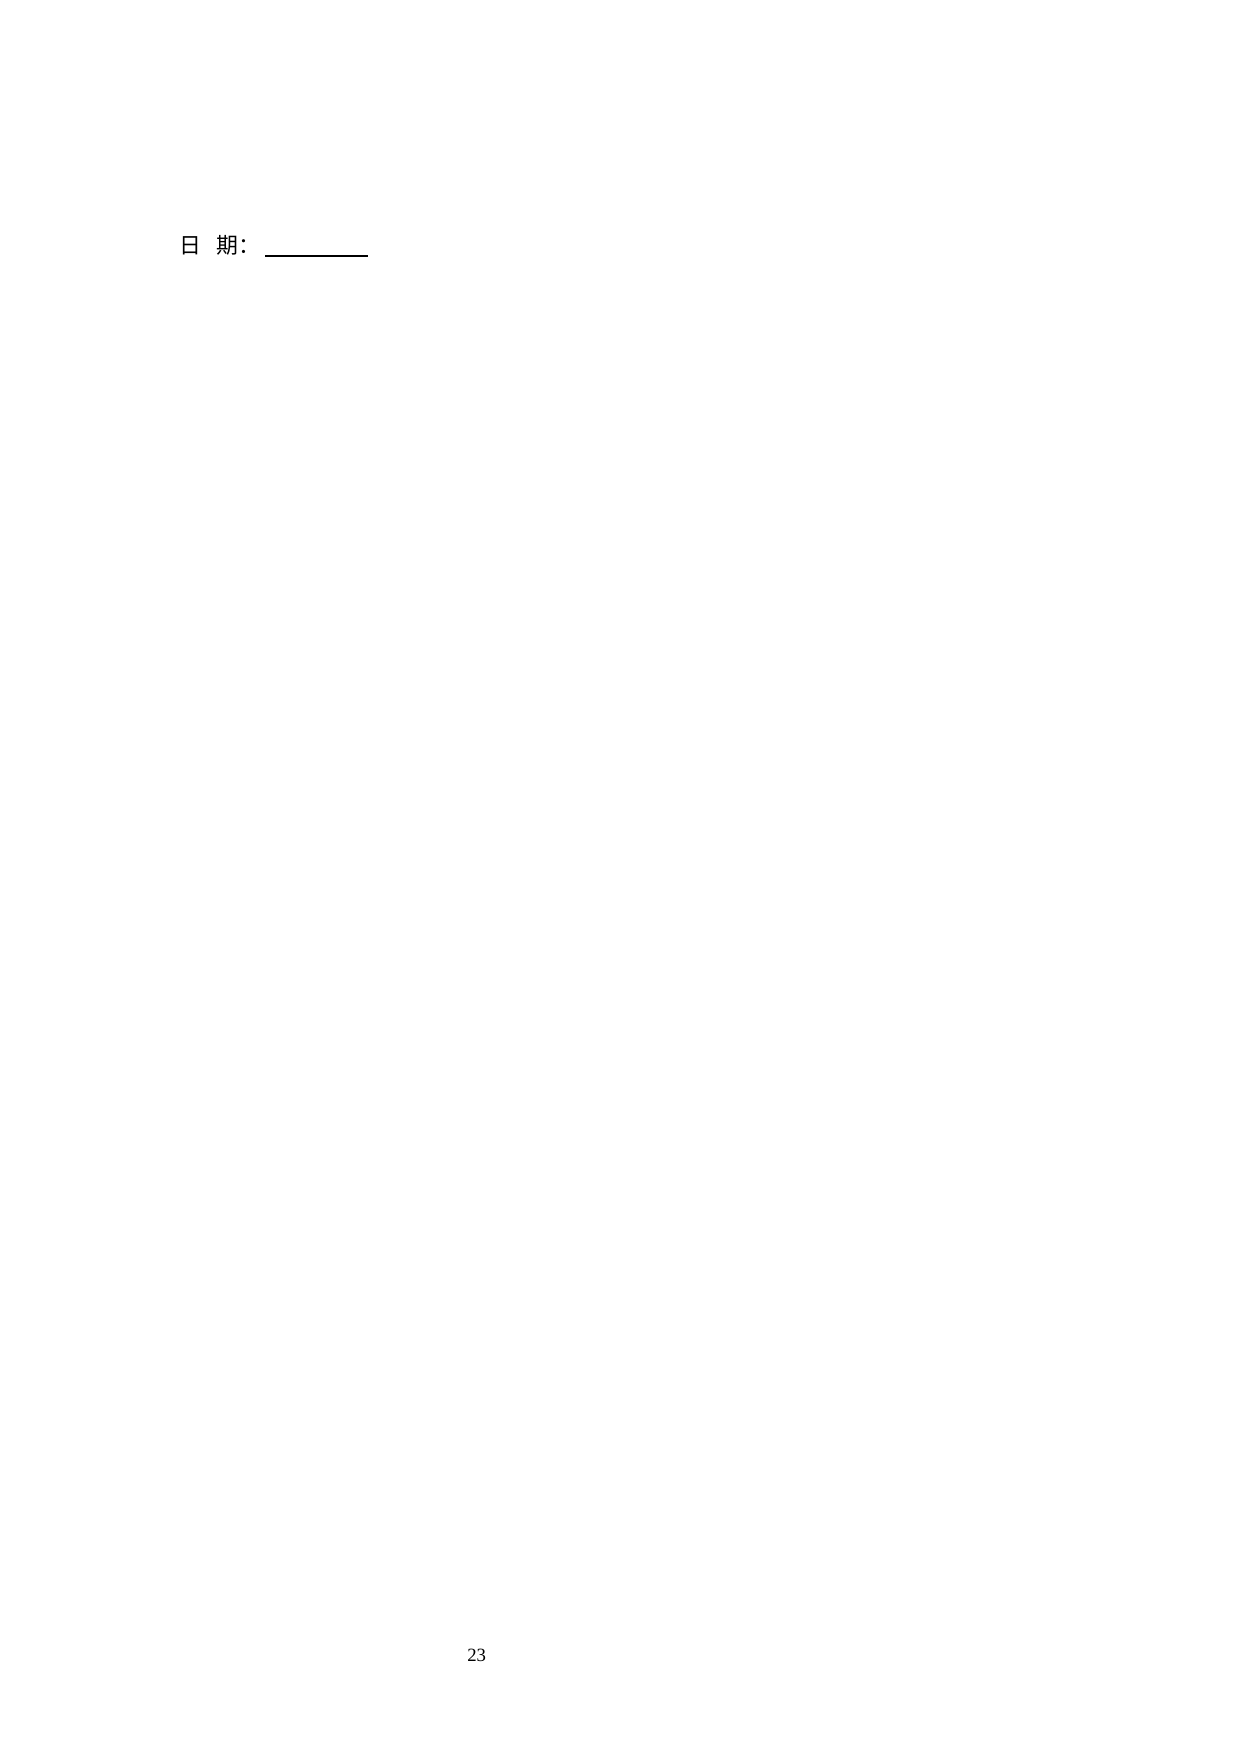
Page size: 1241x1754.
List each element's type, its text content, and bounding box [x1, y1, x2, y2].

text 日 期： [136, 228, 1098, 260]
